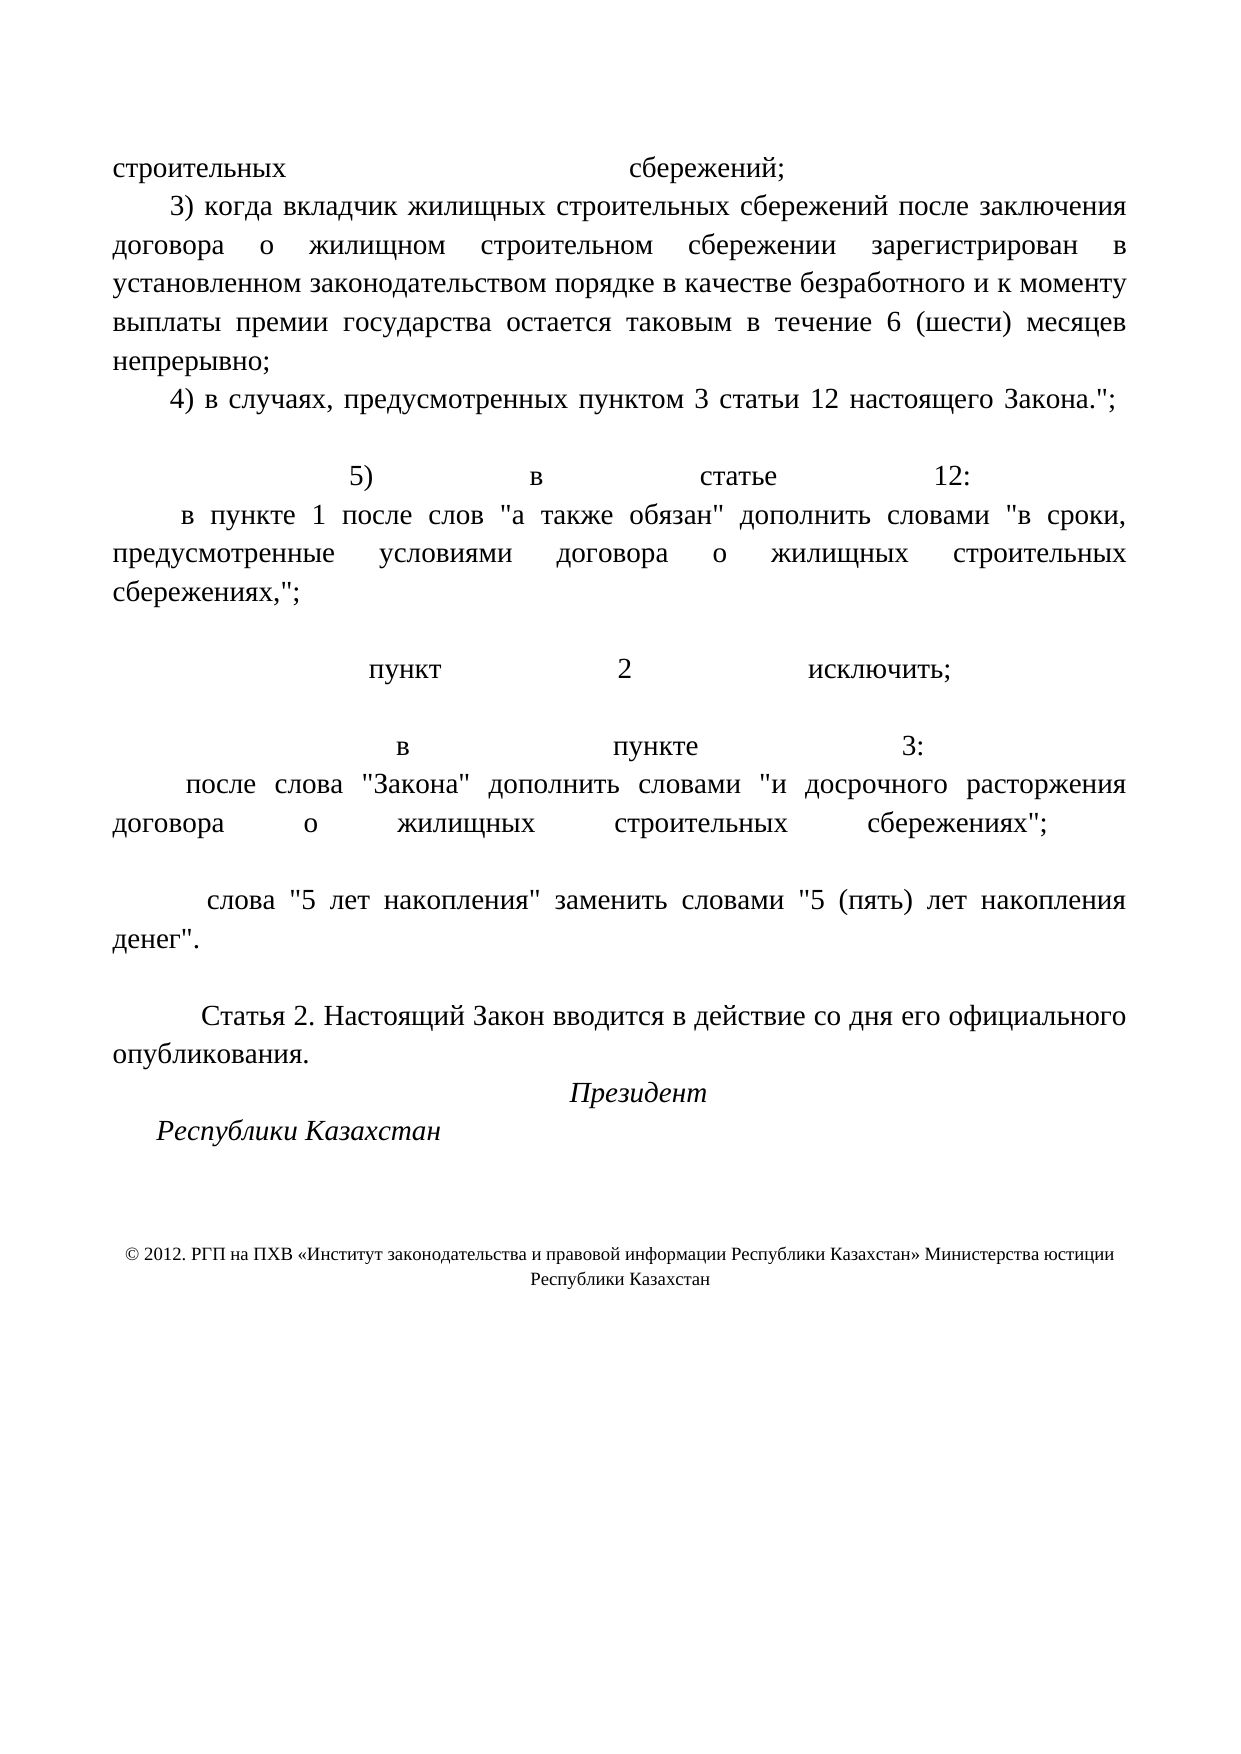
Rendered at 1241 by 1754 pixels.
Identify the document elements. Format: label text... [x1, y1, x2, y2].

text Статья 2. Настоящий Закон вводится в действие со дня его официального опубликования. [112, 998, 1128, 1070]
text Президент Республики Казахстан [112, 1075, 1128, 1147]
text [112, 150, 1128, 453]
text пункт 2 исключить; [112, 651, 1128, 723]
text слова "5 лет накопления" заменить словами "5 (пять) лет накопления денег". [112, 882, 1128, 993]
text в пункте 3: после слова "Закона" дополнить словами "и досрочного расторжения договора о жилищных строительных сбережениях"; [112, 728, 1128, 877]
text 5) в статье 12: в пункте 1 после слов "а также обязан" дополнить словами "в сроки, предусмотренные условиями договора о жилищных строительных сбережениях,"; [112, 458, 1128, 646]
text © 2012. РГП на ПХВ «Институт законодательства и правовой информации Республики Казахстан» Министерства юстиции Республики Казахстан [112, 1243, 1128, 1289]
